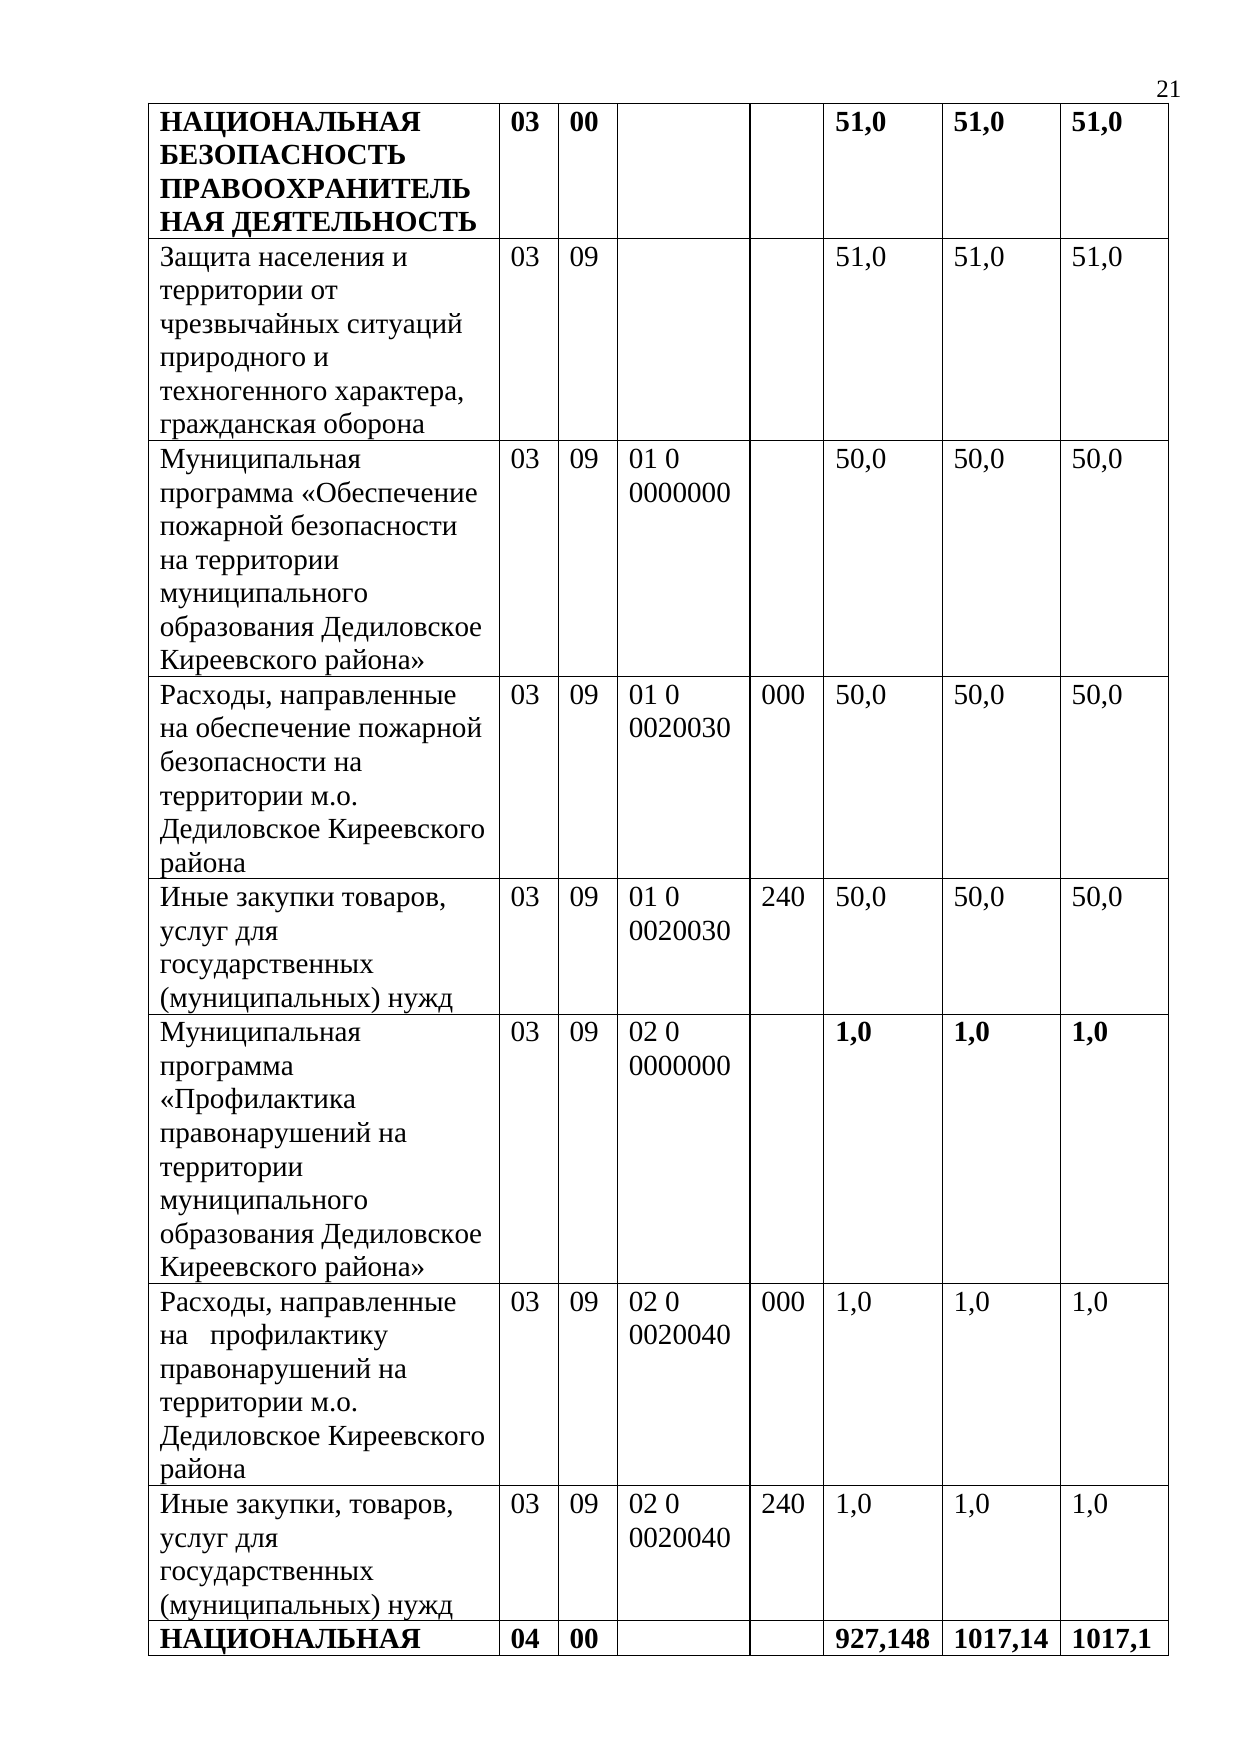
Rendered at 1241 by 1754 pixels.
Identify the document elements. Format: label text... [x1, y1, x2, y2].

table_cell 51,0 [943, 104, 1060, 238]
table_cell 1,0 [943, 1486, 1060, 1620]
table_cell [751, 1015, 823, 1283]
table_cell НАЦИОНАЛЬНАЯ БЕЗОПАСНОСТЬ ПРАВООХРАНИТЕЛЬНАЯ ДЕЯТЕЛЬНОСТЬ [149, 104, 499, 238]
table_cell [149, 1621, 499, 1655]
table_cell 1017,148 [1061, 1621, 1168, 1655]
table_cell 03 [500, 441, 558, 676]
table_cell 50,0 [824, 677, 942, 878]
table_cell 000 [751, 677, 823, 878]
table_cell 02 0 0000000 [618, 1015, 749, 1283]
table_cell 01 0 0000000 [618, 441, 749, 676]
table_cell Иные закупки, товаров, услуг для государственных (муниципальных) нужд [149, 1486, 499, 1620]
table_cell 50,0 [943, 879, 1060, 1013]
table_cell 50,0 [943, 677, 1060, 878]
table_cell 03 [500, 1284, 558, 1485]
table_cell Расходы, направленные на профилактику правонарушений на территории м.о. Дедиловское Киреевского района [149, 1284, 499, 1485]
table_cell 51,0 [1061, 239, 1168, 440]
table_cell 1,0 [1061, 1486, 1168, 1620]
table_cell 01 0 0020030 [618, 879, 749, 1013]
table_cell 03 [500, 104, 558, 238]
table_cell 1,0 [1061, 1284, 1168, 1485]
table_cell 1,0 [824, 1015, 942, 1283]
table_cell 04 [500, 1621, 558, 1655]
table_cell [751, 441, 823, 676]
table_cell 03 [500, 677, 558, 878]
table_cell Иные закупки товаров, услуг для государственных (муниципальных) нужд [149, 879, 499, 1013]
table_cell 51,0 [943, 239, 1060, 440]
table_cell 1017,148 [943, 1621, 1060, 1655]
table_cell 50,0 [824, 879, 942, 1013]
table_cell [618, 104, 749, 238]
table_cell 09 [559, 879, 617, 1013]
table_cell Расходы, направленные на обеспечение пожарной безопасности на территории м.о. Дедиловское Киреевского района [149, 677, 499, 878]
table_cell 000 [751, 1284, 823, 1485]
table_cell [618, 239, 749, 440]
table_cell 51,0 [824, 104, 942, 238]
table_cell Муниципальная программа «Профилактика правонарушений на территории муниципального образования Дедиловское Киреевского района» [149, 1015, 499, 1283]
table_cell 03 [500, 1015, 558, 1283]
table_cell 02 0 0020040 [618, 1486, 749, 1620]
table_cell 1,0 [824, 1284, 942, 1485]
table_cell 1,0 [1061, 1015, 1168, 1283]
table_cell 03 [500, 239, 558, 440]
table_cell 240 [751, 1486, 823, 1620]
table_cell 09 [559, 1284, 617, 1485]
table_cell Муниципальная программа «Обеспечение пожарной безопасности на территории муниципального образования Дедиловское Киреевского района» [149, 441, 499, 676]
table_cell 50,0 [824, 441, 942, 676]
table_cell 927,148 [824, 1621, 942, 1655]
table_cell 03 [500, 879, 558, 1013]
table_cell 240 [751, 879, 823, 1013]
table_cell 09 [559, 441, 617, 676]
table_cell 50,0 [943, 441, 1060, 676]
table_cell 50,0 [1061, 879, 1168, 1013]
table_cell 50,0 [1061, 441, 1168, 676]
table_cell 50,0 [1061, 677, 1168, 878]
table_cell 09 [559, 239, 617, 440]
table_cell 1,0 [824, 1486, 942, 1620]
table_cell 01 0 0020030 [618, 677, 749, 878]
table_cell Защита населения и территории от чрезвычайных ситуаций природного и техногенного характера, гражданская оборона [149, 239, 499, 440]
table_cell 1,0 [943, 1015, 1060, 1283]
table_cell 51,0 [1061, 104, 1168, 238]
table_cell 03 [500, 1486, 558, 1620]
table_cell 1,0 [943, 1284, 1060, 1485]
table_cell 09 [559, 1015, 617, 1283]
table_cell [751, 104, 823, 238]
table_cell 02 0 0020040 [618, 1284, 749, 1485]
table_cell 09 [559, 677, 617, 878]
table_cell [751, 239, 823, 440]
table_cell 51,0 [824, 239, 942, 440]
table_cell 09 [559, 1486, 617, 1620]
table_cell 00 [559, 1621, 617, 1655]
table_cell [618, 1621, 749, 1655]
table_cell [751, 1621, 823, 1655]
table_cell 00 [559, 104, 617, 238]
